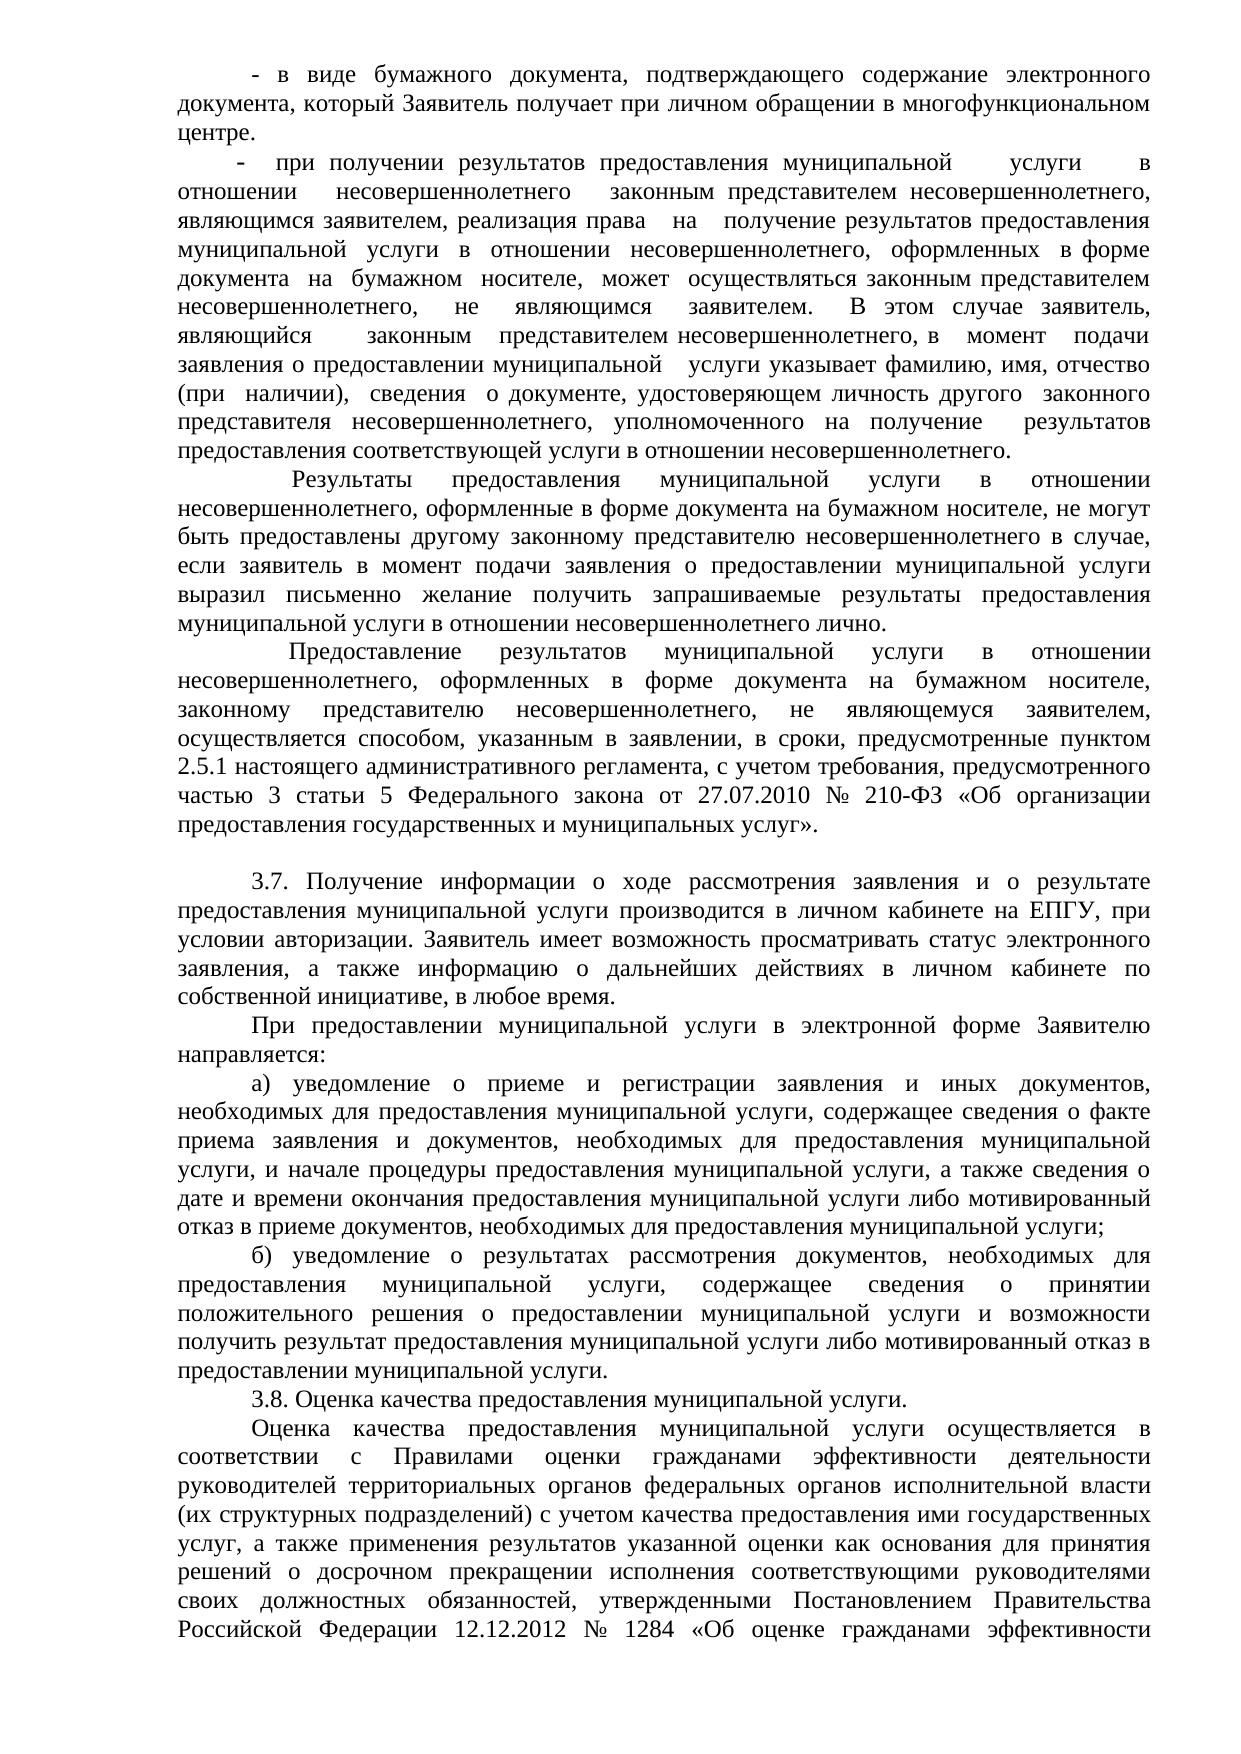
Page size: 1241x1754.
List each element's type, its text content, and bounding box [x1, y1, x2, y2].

text - при получении результатов предоставления муниципальной услуги в отношении несовершеннолетнего законным представителем несовершеннолетнего, являющимся заявителем, реализация права на получение результатов предоставления муниципальной услуги в отношении несовершеннолетнего, оформленных в форме документа на бумажном носителе, может осуществляться законным представителем несовершеннолетнего, не являющимся заявителем. В этом случае заявитель, являющийся законным представителем несовершеннолетнего, в момент подачи заявления о предоставлении муниципальной услуги указывает фамилию, имя, отчество (при наличии), сведения о документе, удостоверяющем личность другого законного представителя несовершеннолетнего, уполномоченного на получение результатов предоставления соответствующей услуги в отношении несовершеннолетнего. [177, 145, 1152, 464]
text б) уведомление о результатах рассмотрения документов, необходимых для предоставления муниципальной услуги, содержащее сведения о принятии положительного решения о предоставлении муниципальной услуги и возможности получить результат предоставления муниципальной услуги либо мотивированный отказ в предоставлении муниципальной услуги. [177, 1240, 1152, 1384]
text Предоставление результатов муниципальной услуги в отношении несовершеннолетнего, оформленных в форме документа на бумажном носителе, законному представителю несовершеннолетнего, не являющемуся заявителем, осуществляется способом, указанным в заявлении, в сроки, предусмотренные пунктом 2.5.1 настоящего административного регламента, с учетом требования, предусмотренного частью 3 статьи 5 Федерального закона от 27.07.2010 № 210-ФЗ «Об организации предоставления государственных и муниципальных услуг». [177, 636, 1152, 838]
text а) уведомление о приеме и регистрации заявления и иных документов, необходимых для предоставления муниципальной услуги, содержащее сведения о факте приема заявления и документов, необходимых для предоставления муниципальной услуги, и начале процедуры предоставления муниципальной услуги, а также сведения о дате и времени окончания предоставления муниципальной услуги либо мотивированный отказ в приеме документов, необходимых для предоставления муниципальной услуги; [177, 1068, 1152, 1240]
text 3.7. Получение информации о ходе рассмотрения заявления и о результате предоставления муниципальной услуги производится в личном кабинете на ЕПГУ, при условии авторизации. Заявитель имеет возможность просматривать статус электронного заявления, а также информацию о дальнейших действиях в личном кабинете по собственной инициативе, в любое время. [177, 866, 1152, 1010]
text - в виде бумажного документа, подтверждающего содержание электронного документа, который Заявитель получает при личном обращении в многофункциональном центре. [177, 59, 1152, 145]
text 3.8. Оценка качества предоставления муниципальной услуги. [177, 1384, 1152, 1413]
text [177, 1413, 1152, 1643]
text При предоставлении муниципальной услуги в электронной форме Заявителю направляется: [177, 1010, 1152, 1068]
text Результаты предоставления муниципальной услуги в отношении несовершеннолетнего, оформленные в форме документа на бумажном носителе, не могут быть предоставлены другому законному представителю несовершеннолетнего в случае, если заявитель в момент подачи заявления о предоставлении муниципальной услуги выразил письменно желание получить запрашиваемые результаты предоставления муниципальной услуги в отношении несовершеннолетнего лично. [177, 464, 1152, 636]
